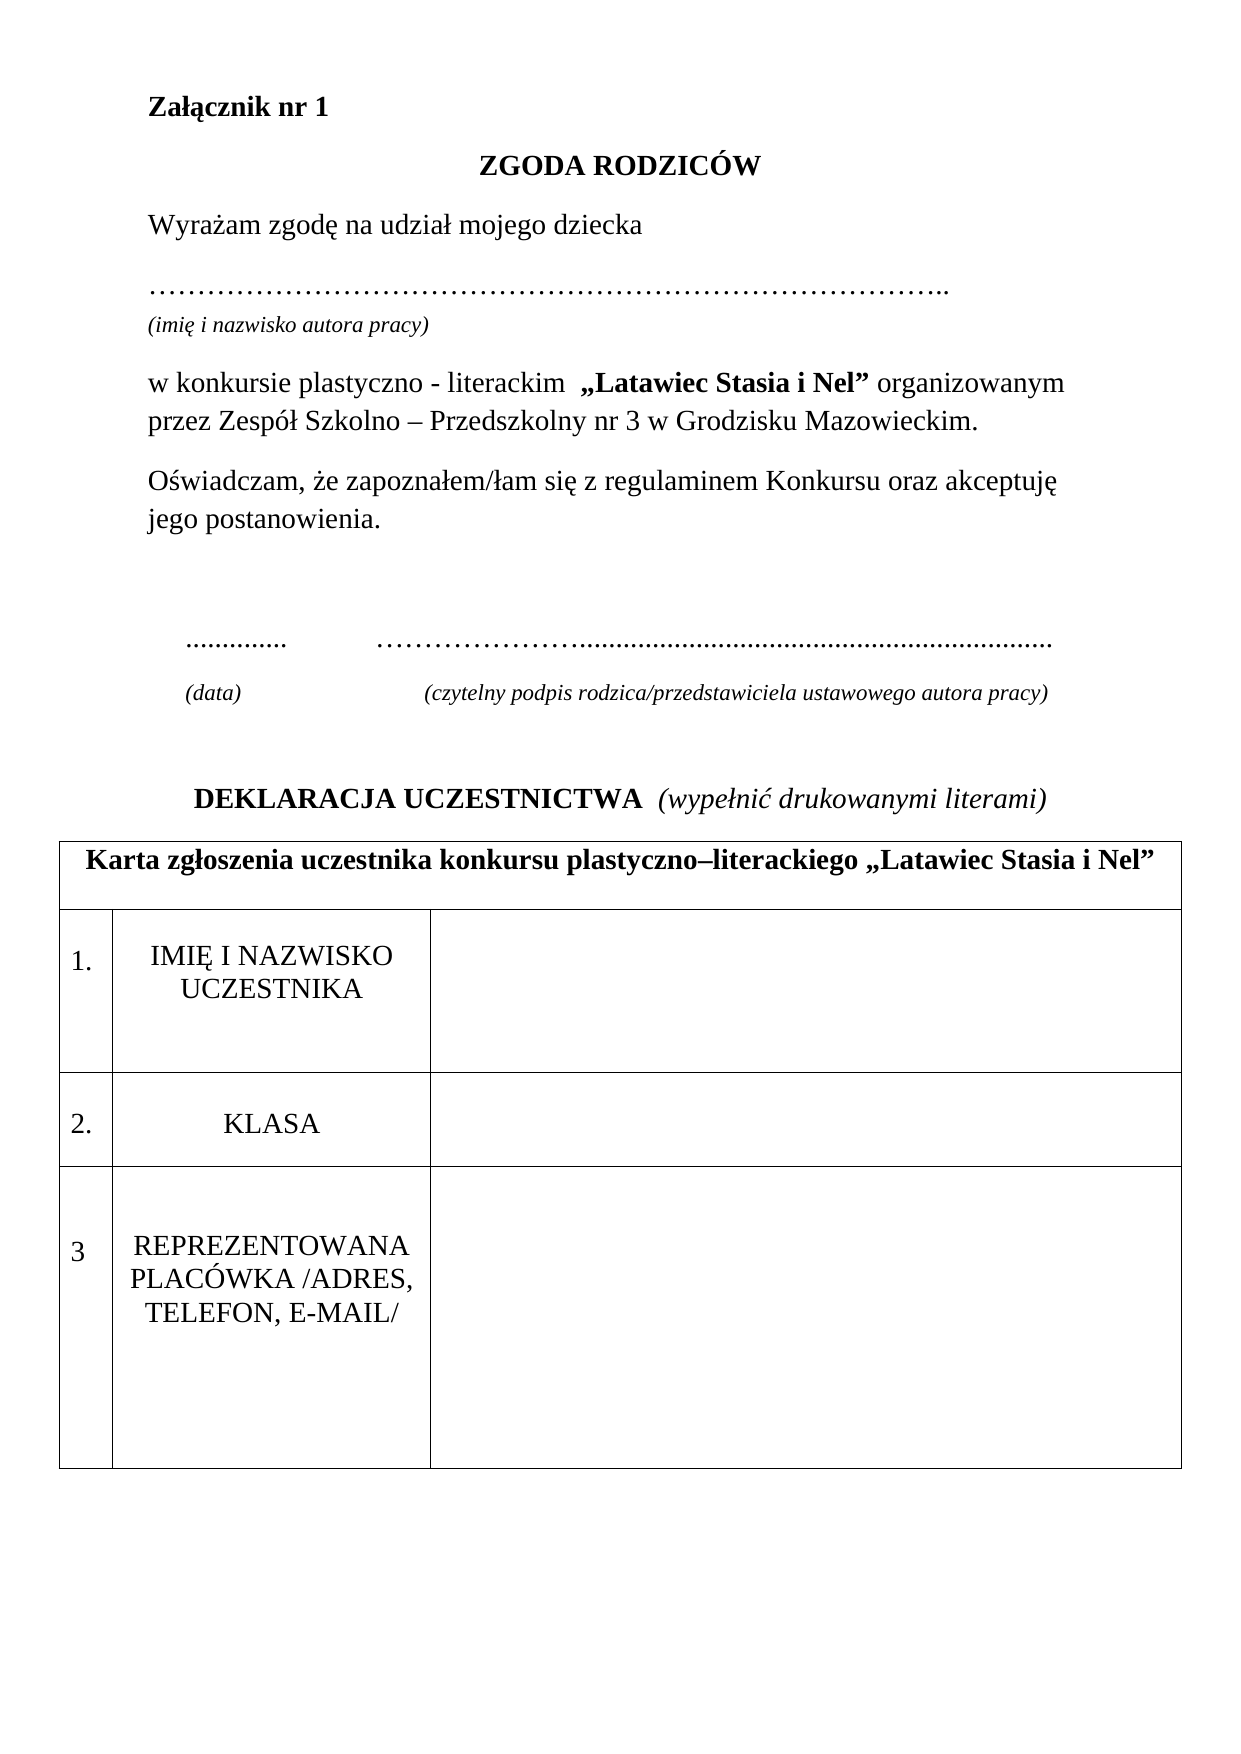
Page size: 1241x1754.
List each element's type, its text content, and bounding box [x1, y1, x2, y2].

table_cell IMIĘ I NAZWISKO UCZESTNIKA [113, 910, 430, 1072]
text ZGODA RODZICÓW [148, 148, 1093, 182]
text Załącznik nr 1 [148, 89, 1093, 122]
text Oświadczam, że zapoznałem/łam się z regulaminem Konkursu oraz akceptuję jego postanowienia. [148, 463, 1093, 535]
table_cell KLASA [113, 1073, 430, 1166]
table_cell [431, 1167, 1181, 1468]
text DEKLARACJA UCZESTNICTWA (wypełnić drukowanymi literami) [148, 781, 1093, 815]
table_cell 1. [60, 910, 112, 1072]
table_header Karta zgłoszenia uczestnika konkursu plastyczno–literackiego „Latawiec Stasia i Nel” [60, 842, 1181, 909]
text (data) (czytelny podpis rodzica/przedstawiciela ustawowego autora pracy) [185, 679, 1093, 706]
text .............. …………………................................................................. [185, 620, 1093, 653]
text ……………………………………………………………………….. (imię i nazwisko autora pracy) [148, 267, 1093, 339]
table_cell REPREZENTOWANA PLACÓWKA /ADRES, TELEFON, E-MAIL/ [113, 1167, 430, 1468]
text w konkursie plastyczno - literackim „Latawiec Stasia i Nel” organizowanym przez Zespół Szkolno – Przedszkolny nr 3 w Grodzisku Mazowieckim. [148, 365, 1093, 437]
table_cell 3 [60, 1167, 112, 1468]
table_cell [431, 910, 1181, 1072]
text Wyrażam zgodę na udział mojego dziecka [148, 207, 1093, 241]
table_cell [431, 1073, 1181, 1166]
table_cell 2. [60, 1073, 112, 1166]
